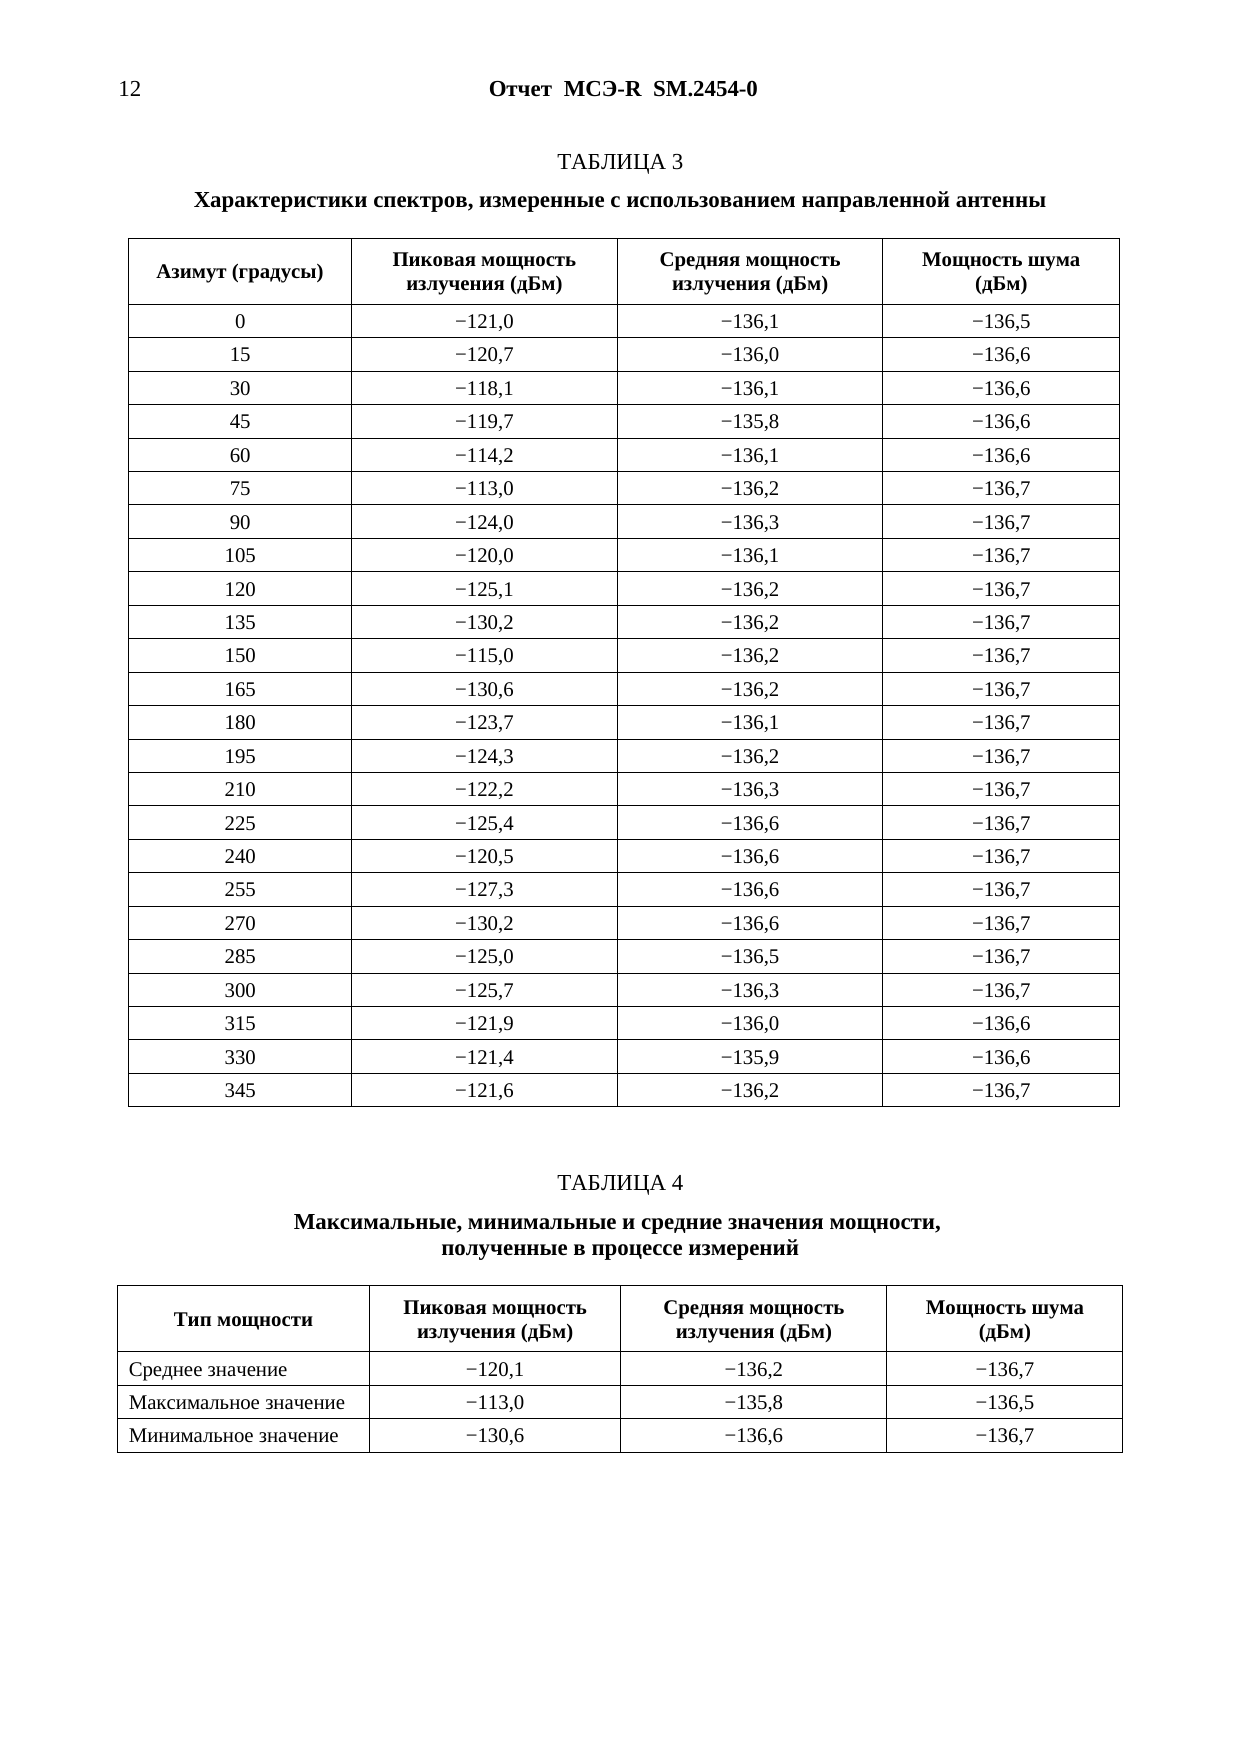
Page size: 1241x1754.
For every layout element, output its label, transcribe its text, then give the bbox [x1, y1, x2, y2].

table_cell 105 [129, 539, 351, 571]
table_cell −125,4 [352, 806, 617, 839]
table_cell 240 [129, 840, 351, 872]
table_cell −114,2 [352, 439, 617, 471]
table_cell −136,7 [883, 974, 1119, 1006]
table_cell −125,1 [352, 572, 617, 605]
table_header Пиковая мощность излучения (дБм) [352, 239, 617, 304]
table_cell −124,3 [352, 740, 617, 772]
table_cell −136,2 [618, 740, 882, 772]
table_cell −135,9 [618, 1040, 882, 1073]
table_cell 0 [129, 305, 351, 337]
table_cell 315 [129, 1007, 351, 1039]
table_cell −136,2 [618, 1074, 882, 1106]
table_cell 120 [129, 572, 351, 605]
table_cell −120,1 [370, 1352, 620, 1385]
table_cell −136,6 [883, 1007, 1119, 1039]
table_cell 330 [129, 1040, 351, 1073]
table_cell −136,6 [618, 840, 882, 872]
table_cell 15 [129, 338, 351, 371]
table_cell −136,2 [621, 1352, 886, 1385]
table_cell −119,7 [352, 405, 617, 437]
table_cell −130,6 [352, 673, 617, 705]
table_cell −136,1 [618, 439, 882, 471]
table_cell 150 [129, 639, 351, 672]
table_cell −136,7 [883, 1074, 1119, 1106]
table_cell −136,1 [618, 706, 882, 738]
table_cell −113,0 [352, 472, 617, 504]
table_cell −121,6 [352, 1074, 617, 1106]
table_cell 195 [129, 740, 351, 772]
table_cell −136,5 [887, 1386, 1122, 1418]
table_cell −125,0 [352, 940, 617, 972]
table_cell −121,9 [352, 1007, 617, 1039]
table_cell Максимальное значение [118, 1386, 369, 1418]
table_cell −136,1 [618, 372, 882, 404]
table_cell −136,5 [883, 305, 1119, 337]
table_cell −130,2 [352, 907, 617, 939]
table_cell 30 [129, 372, 351, 404]
table_cell −135,8 [621, 1386, 886, 1418]
table_cell 225 [129, 806, 351, 839]
table_cell −136,7 [883, 539, 1119, 571]
table_cell −121,4 [352, 1040, 617, 1073]
table_cell −136,6 [883, 1040, 1119, 1073]
table_header Азимут (градусы) [129, 239, 351, 304]
table_cell −136,0 [618, 338, 882, 371]
table_cell −124,0 [352, 505, 617, 538]
table_cell −136,7 [883, 606, 1119, 638]
table_cell −136,1 [618, 539, 882, 571]
table_cell −136,7 [883, 572, 1119, 605]
table_cell −113,0 [370, 1386, 620, 1418]
title Максимальные, минимальные и средние значения мощности, полученные в процессе измерений [118, 1208, 1122, 1260]
table_cell 345 [129, 1074, 351, 1106]
table_cell −136,2 [618, 639, 882, 672]
table_header Мощность шума (дБм) [887, 1286, 1122, 1351]
table_cell −136,7 [883, 505, 1119, 538]
table_cell −136,5 [618, 940, 882, 972]
table_cell −136,6 [883, 372, 1119, 404]
table_cell 90 [129, 505, 351, 538]
table_cell −115,0 [352, 639, 617, 672]
table_cell −136,7 [887, 1419, 1122, 1452]
table_cell −125,7 [352, 974, 617, 1006]
table_cell −120,7 [352, 338, 617, 371]
table_cell −136,7 [883, 773, 1119, 805]
table_cell −123,7 [352, 706, 617, 738]
table_cell −120,0 [352, 539, 617, 571]
title Характеристики спектров, измеренные с использованием направленной антенны [118, 187, 1122, 213]
table_cell −136,7 [887, 1352, 1122, 1385]
table_cell 270 [129, 907, 351, 939]
table_cell −118,1 [352, 372, 617, 404]
table_cell −120,5 [352, 840, 617, 872]
table_cell 45 [129, 405, 351, 437]
table_cell −136,6 [883, 439, 1119, 471]
table_cell −127,3 [352, 873, 617, 906]
table_cell −136,6 [618, 873, 882, 906]
table_header Средняя мощность излучения (дБм) [621, 1286, 886, 1351]
table_cell 255 [129, 873, 351, 906]
table_cell 210 [129, 773, 351, 805]
table_cell −130,6 [370, 1419, 620, 1452]
table_header Пиковая мощность излучения (дБм) [370, 1286, 620, 1351]
table_cell −136,7 [883, 472, 1119, 504]
table_cell −136,6 [883, 405, 1119, 437]
table_cell −136,0 [618, 1007, 882, 1039]
table_cell −136,1 [618, 305, 882, 337]
table_cell 165 [129, 673, 351, 705]
table_header Мощность шума (дБм) [883, 239, 1119, 304]
table_cell −136,3 [618, 505, 882, 538]
text ТАБЛИЦА 4 [118, 1169, 1122, 1195]
table_cell −136,7 [883, 639, 1119, 672]
table_cell −136,3 [618, 974, 882, 1006]
table_cell Среднее значение [118, 1352, 369, 1385]
table_cell −136,2 [618, 673, 882, 705]
table_cell −136,7 [883, 673, 1119, 705]
table_cell −136,2 [618, 606, 882, 638]
table_cell −136,3 [618, 773, 882, 805]
table_cell Минимальное значение [118, 1419, 369, 1452]
table_cell −136,6 [883, 338, 1119, 371]
table_cell −136,7 [883, 706, 1119, 738]
table_cell −136,7 [883, 940, 1119, 972]
table_cell 60 [129, 439, 351, 471]
table_cell −122,2 [352, 773, 617, 805]
table_cell −136,2 [618, 472, 882, 504]
table_header Тип мощности [118, 1286, 369, 1351]
table_cell 285 [129, 940, 351, 972]
table_cell −136,7 [883, 840, 1119, 872]
table_cell −136,6 [618, 806, 882, 839]
table_header Средняя мощность излучения (дБм) [618, 239, 882, 304]
table_cell −136,7 [883, 740, 1119, 772]
table_cell 180 [129, 706, 351, 738]
table_cell −136,7 [883, 806, 1119, 839]
table_cell 135 [129, 606, 351, 638]
table_cell −136,2 [618, 572, 882, 605]
text ТАБЛИЦА 3 [118, 148, 1122, 174]
table_cell −130,2 [352, 606, 617, 638]
table_cell −121,0 [352, 305, 617, 337]
table_cell −136,6 [621, 1419, 886, 1452]
table_cell 300 [129, 974, 351, 1006]
table_cell −135,8 [618, 405, 882, 437]
table_cell −136,7 [883, 873, 1119, 906]
table_cell 75 [129, 472, 351, 504]
table_cell −136,7 [883, 907, 1119, 939]
table_cell −136,6 [618, 907, 882, 939]
